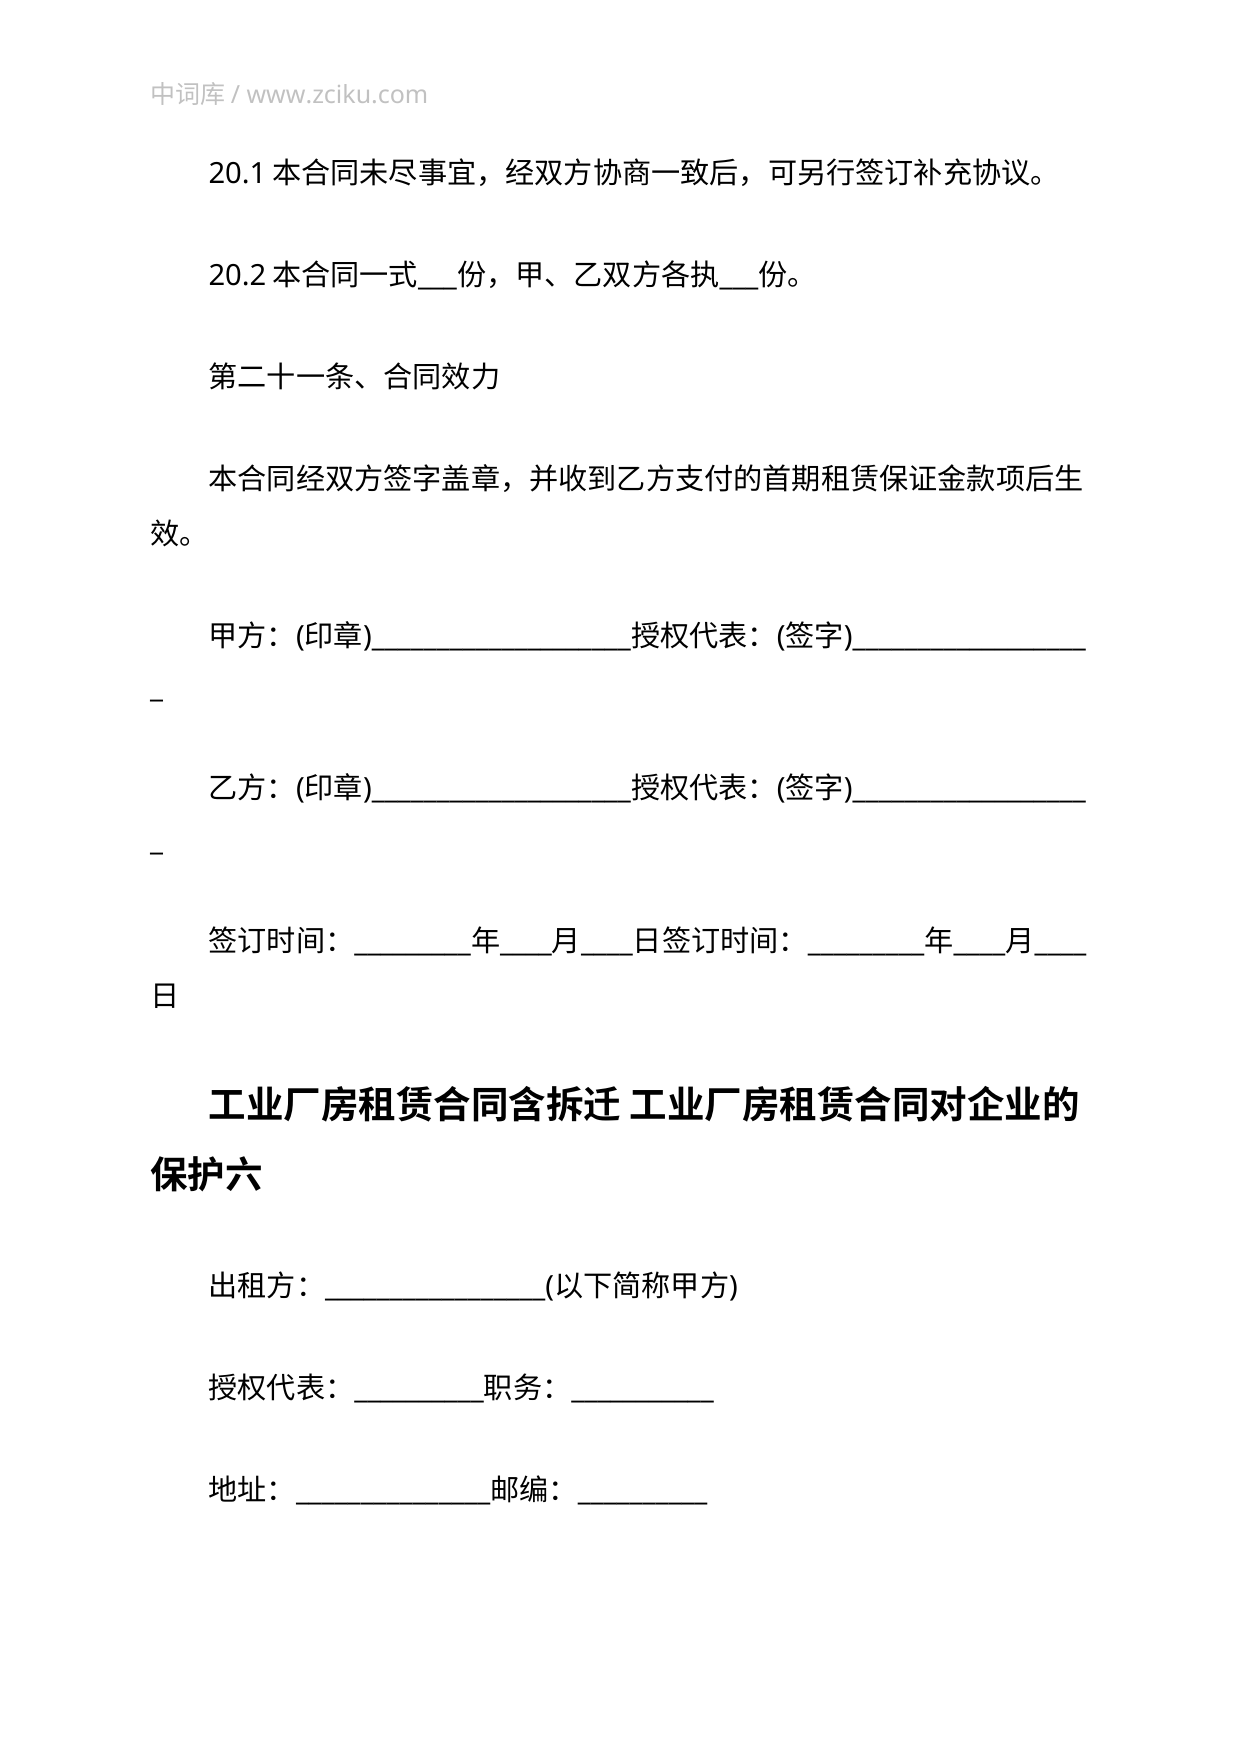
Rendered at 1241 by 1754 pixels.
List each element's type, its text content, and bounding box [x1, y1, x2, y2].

text 授权代表：__________职务：___________ [150, 1364, 1090, 1407]
text 甲方：(印章)____________________授权代表：(签字)___________________ [150, 612, 1090, 706]
text 出租方：_________________(以下简称甲方) [150, 1262, 1090, 1305]
text 工业厂房租赁合同含拆迁 工业厂房租赁合同对企业的保护六 [150, 1074, 1090, 1199]
text 第二十一条、合同效力 [150, 354, 1090, 396]
text 地址：_______________邮编：__________ [150, 1466, 1090, 1509]
text 20.1本合同未尽事宜，经双方协商一致后，可另行签订补充协议。 [150, 150, 1090, 192]
text 签订时间：_________年____月____日签订时间：_________年____月____日 [150, 918, 1090, 1015]
text 本合同经双方签字盖章，并收到乙方支付的首期租赁保证金款项后生效。 [150, 456, 1090, 553]
text 乙方：(印章)____________________授权代表：(签字)___________________ [150, 765, 1090, 859]
text 20.2本合同一式___份，甲、乙双方各执___份。 [150, 252, 1090, 294]
